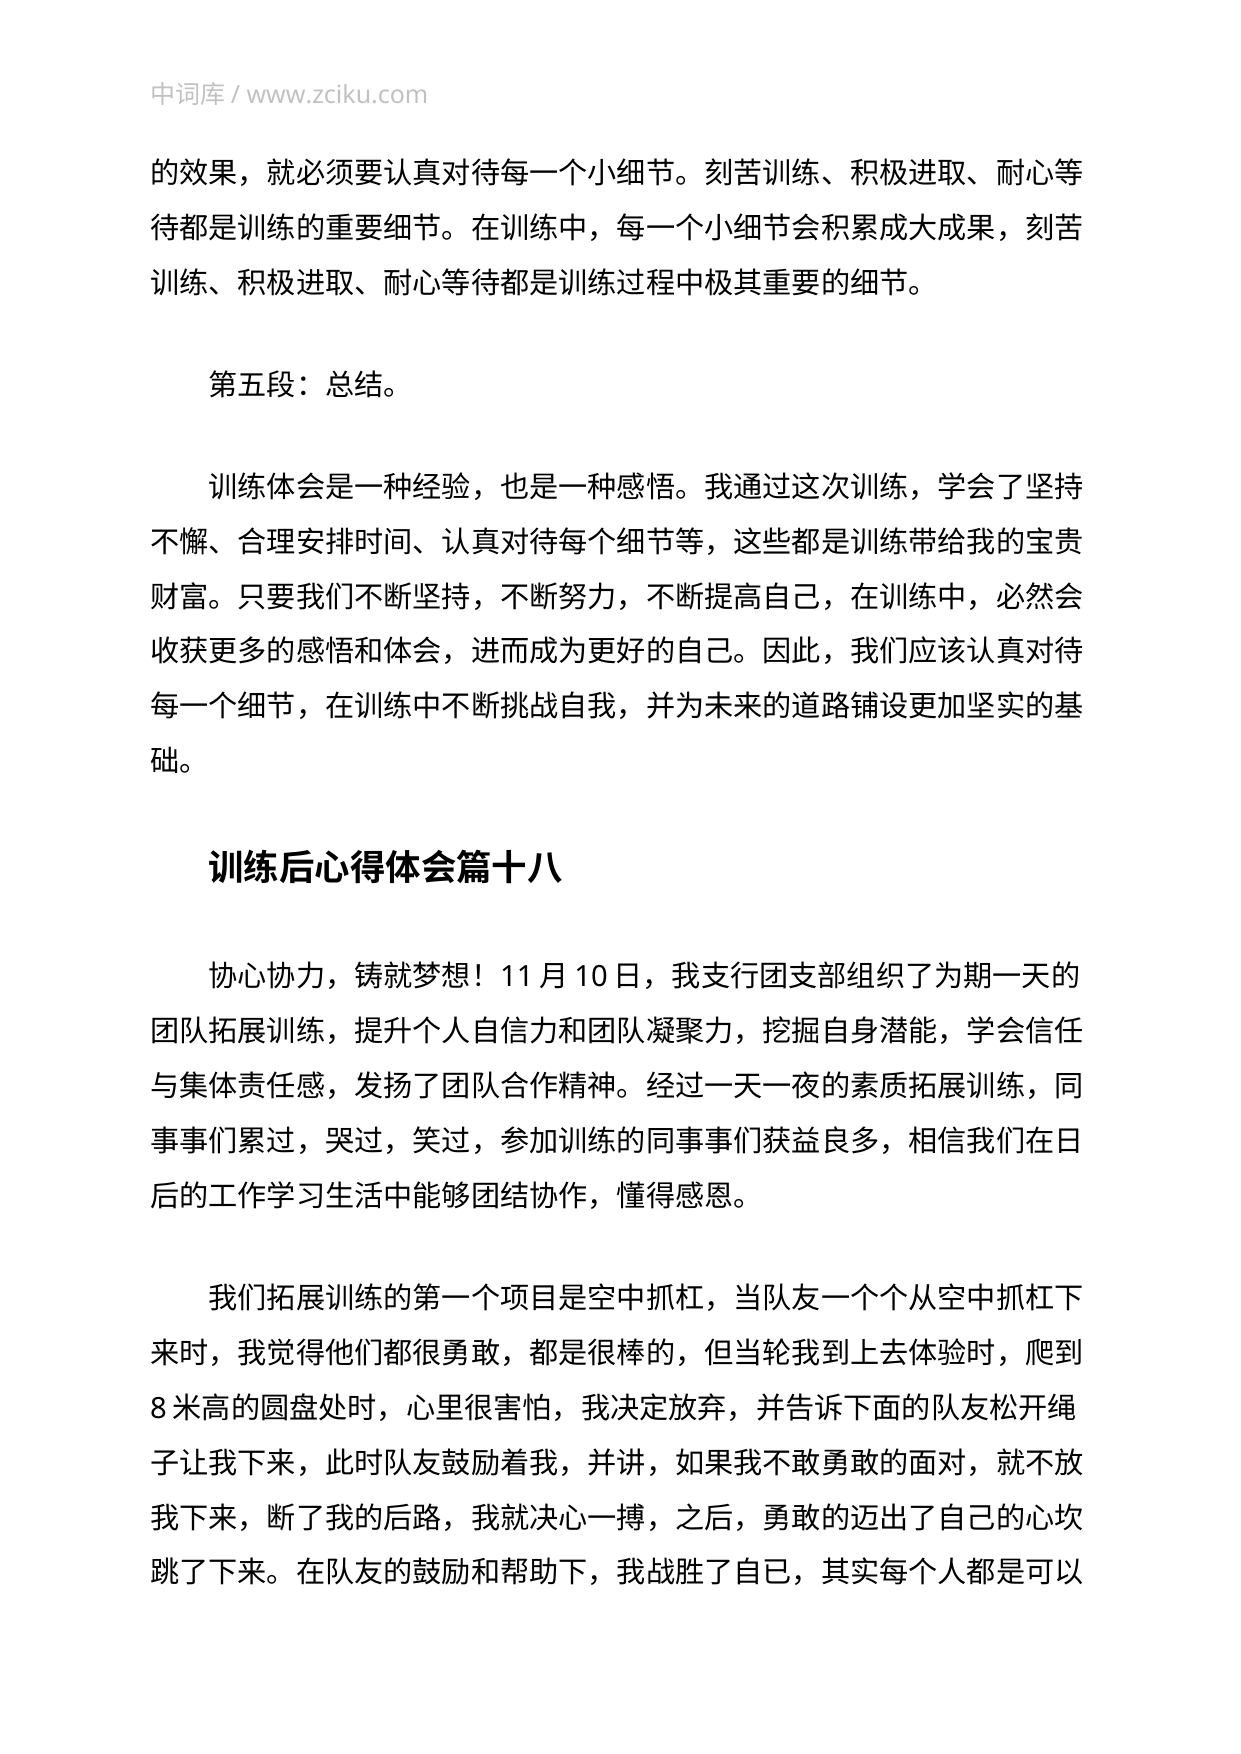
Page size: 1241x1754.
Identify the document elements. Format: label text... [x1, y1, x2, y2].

text 协心协力，铸就梦想！11月10日，我支行团支部组织了为期一天的团队拓展训练，提升个人自信力和团队凝聚力，挖掘自身潜能，学会信任与集体责任感，发扬了团队合作精神。经过一天一夜的素质拓展训练，同事事们累过，哭过，笑过，参加训练的同事事们获益良多，相信我们在日后的工作学习生活中能够团结协作，懂得感恩。 [150, 953, 1090, 1215]
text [150, 1274, 1090, 1591]
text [150, 150, 1090, 302]
text 训练体会是一种经验，也是一种感悟。我通过这次训练，学会了坚持不懈、合理安排时间、认真对待每个细节等，这些都是训练带给我的宝贵财富。只要我们不断坚持，不断努力，不断提高自己，在训练中，必然会收获更多的感悟和体会，进而成为更好的自己。因此，我们应该认真对待每一个细节，在训练中不断挑战自我，并为未来的道路铺设更加坚实的基础。 [150, 463, 1090, 780]
text 训练后心得体会篇十八 [150, 839, 1090, 891]
text 第五段：总结。 [150, 362, 1090, 404]
